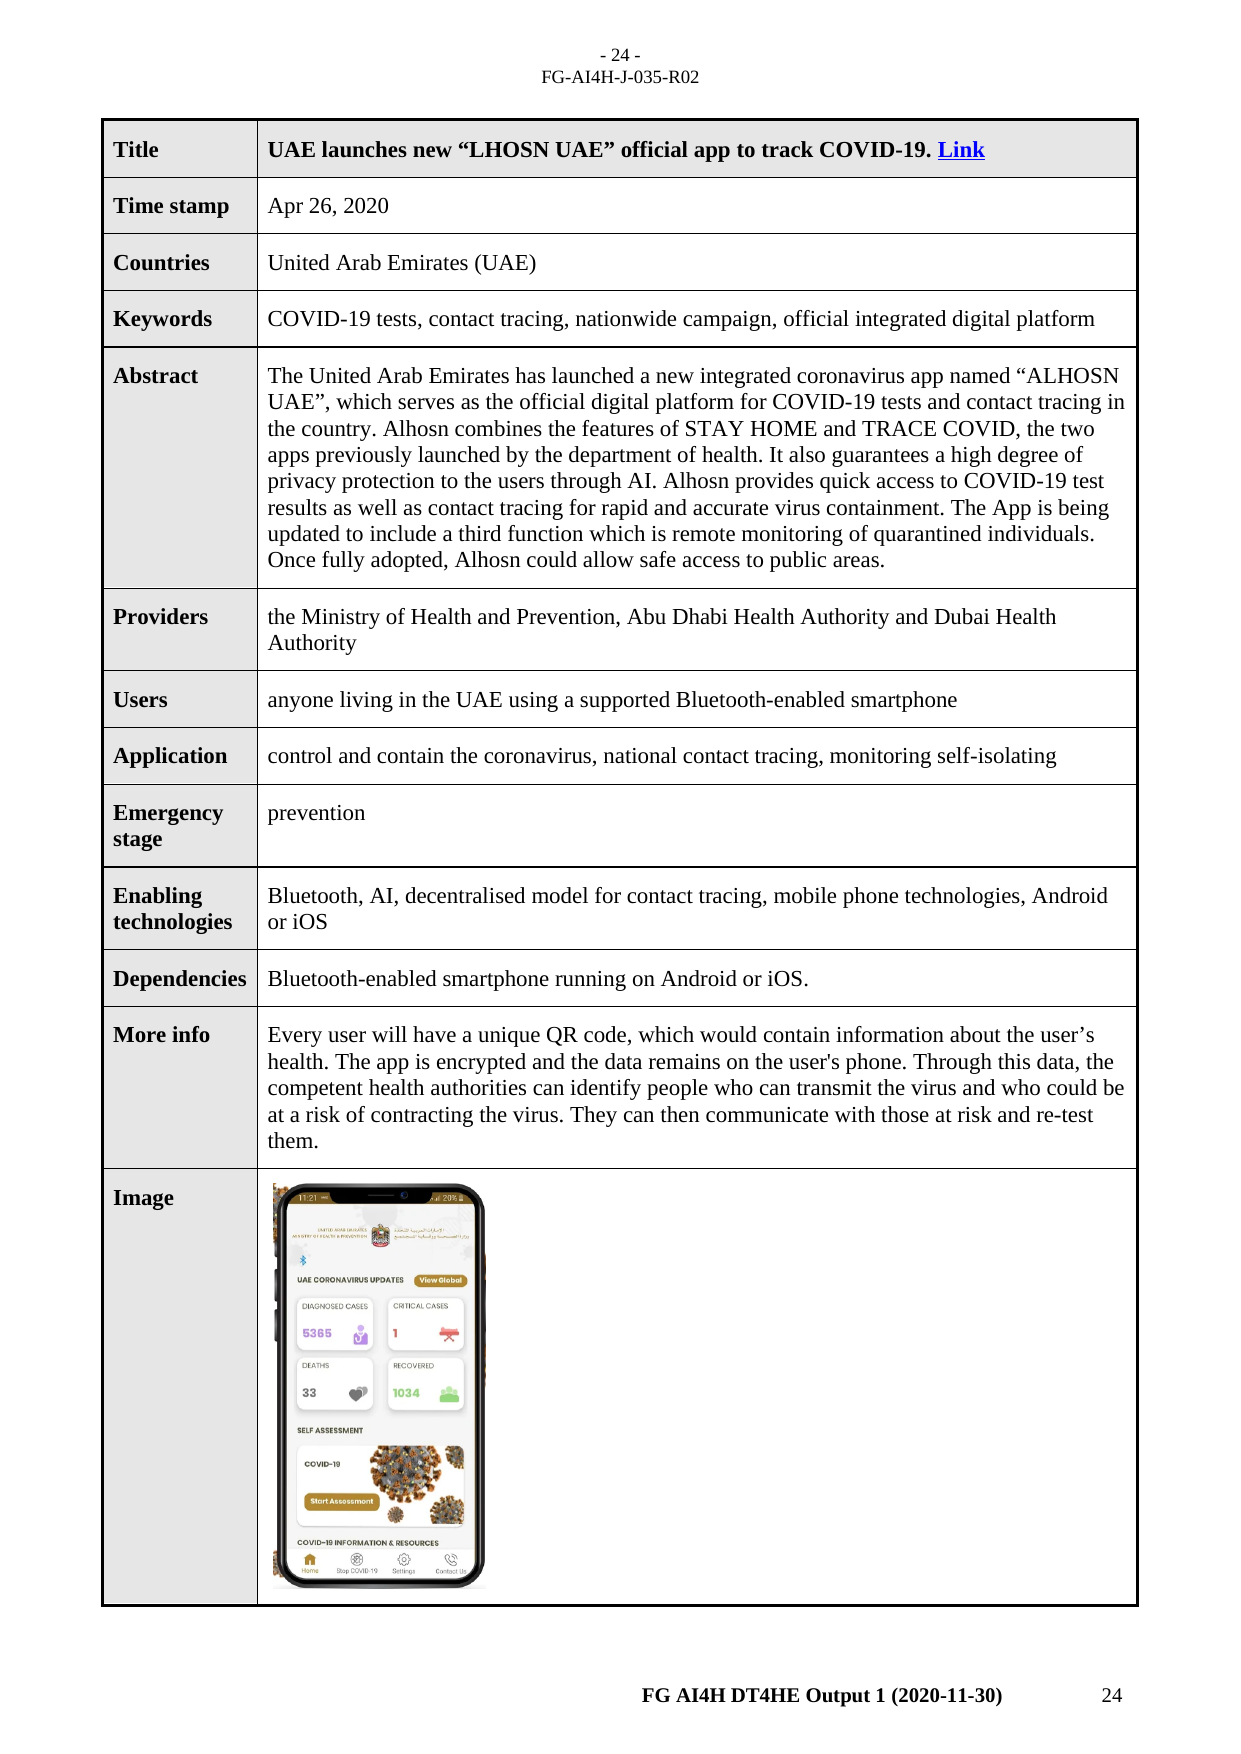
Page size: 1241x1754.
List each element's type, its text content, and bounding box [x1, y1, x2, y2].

table_cell Bluetooth, AI, decentralised model for contact tracing, mobile phone technologies, Android or iOS [258, 868, 1136, 949]
table_cell Providers [104, 589, 257, 670]
table_header UAE launches new “LHOSN UAE” official app to track COVID-19. Link [258, 121, 1136, 177]
table_header Title [104, 121, 257, 177]
table_cell prevention [258, 785, 1136, 866]
table_cell control and contain the coronavirus, national contact tracing, monitoring self-isolating [258, 728, 1136, 783]
table_cell Abstract [104, 348, 257, 587]
table_cell the Ministry of Health and Prevention, Abu Dhabi Health Authority and Dubai Health Authority [258, 589, 1136, 670]
table_cell [258, 1169, 1136, 1603]
table_cell More info [104, 1007, 257, 1168]
table_cell Image [104, 1169, 257, 1603]
table_cell COVID-19 tests, contact tracing, nationwide campaign, official integrated digital platform [258, 291, 1136, 346]
table_cell The United Arab Emirates has launched a new integrated coronavirus app named “ALHOSN UAE”, which serves as the official digital platform for COVID-19 tests and contact tracing in the country. Alhosn combines the features of STAY HOME and TRACE COVID, the two apps previously launched by the department of health. It also guarantees a high degree of privacy protection to the users through AI. Alhosn provides quick access to COVID-19 test results as well as contact tracing for rapid and accurate virus containment. The App is being updated to include a third function which is remote monitoring of quarantined individuals. Once fully adopted, Alhosn could allow safe access to public areas. [258, 348, 1136, 587]
table_cell Countries [104, 234, 257, 290]
table_cell Bluetooth-enabled smartphone running on Android or iOS. [258, 950, 1136, 1006]
table_cell Emergency stage [104, 785, 257, 866]
table_cell Every user will have a unique QR code, which would contain information about the user’s health. The app is encrypted and the data remains on the user's phone. Through this data, the competent health authorities can identify people who can transmit the virus and who could be at a risk of contracting the virus. They can then communicate with those at risk and re-test them. [258, 1007, 1136, 1168]
picture [273, 1183, 486, 1589]
table_cell Apr 26, 2020 [258, 178, 1136, 233]
table_cell United Arab Emirates (UAE) [258, 234, 1136, 290]
table_cell anyone living in the UAE using a supported Bluetooth-enabled smartphone [258, 671, 1136, 727]
table_cell Dependencies [104, 950, 257, 1006]
table_cell Time stamp [104, 178, 257, 233]
table_cell Keywords [104, 291, 257, 346]
table_cell Application [104, 728, 257, 783]
table_cell Enabling technologies [104, 868, 257, 949]
table_cell Users [104, 671, 257, 727]
